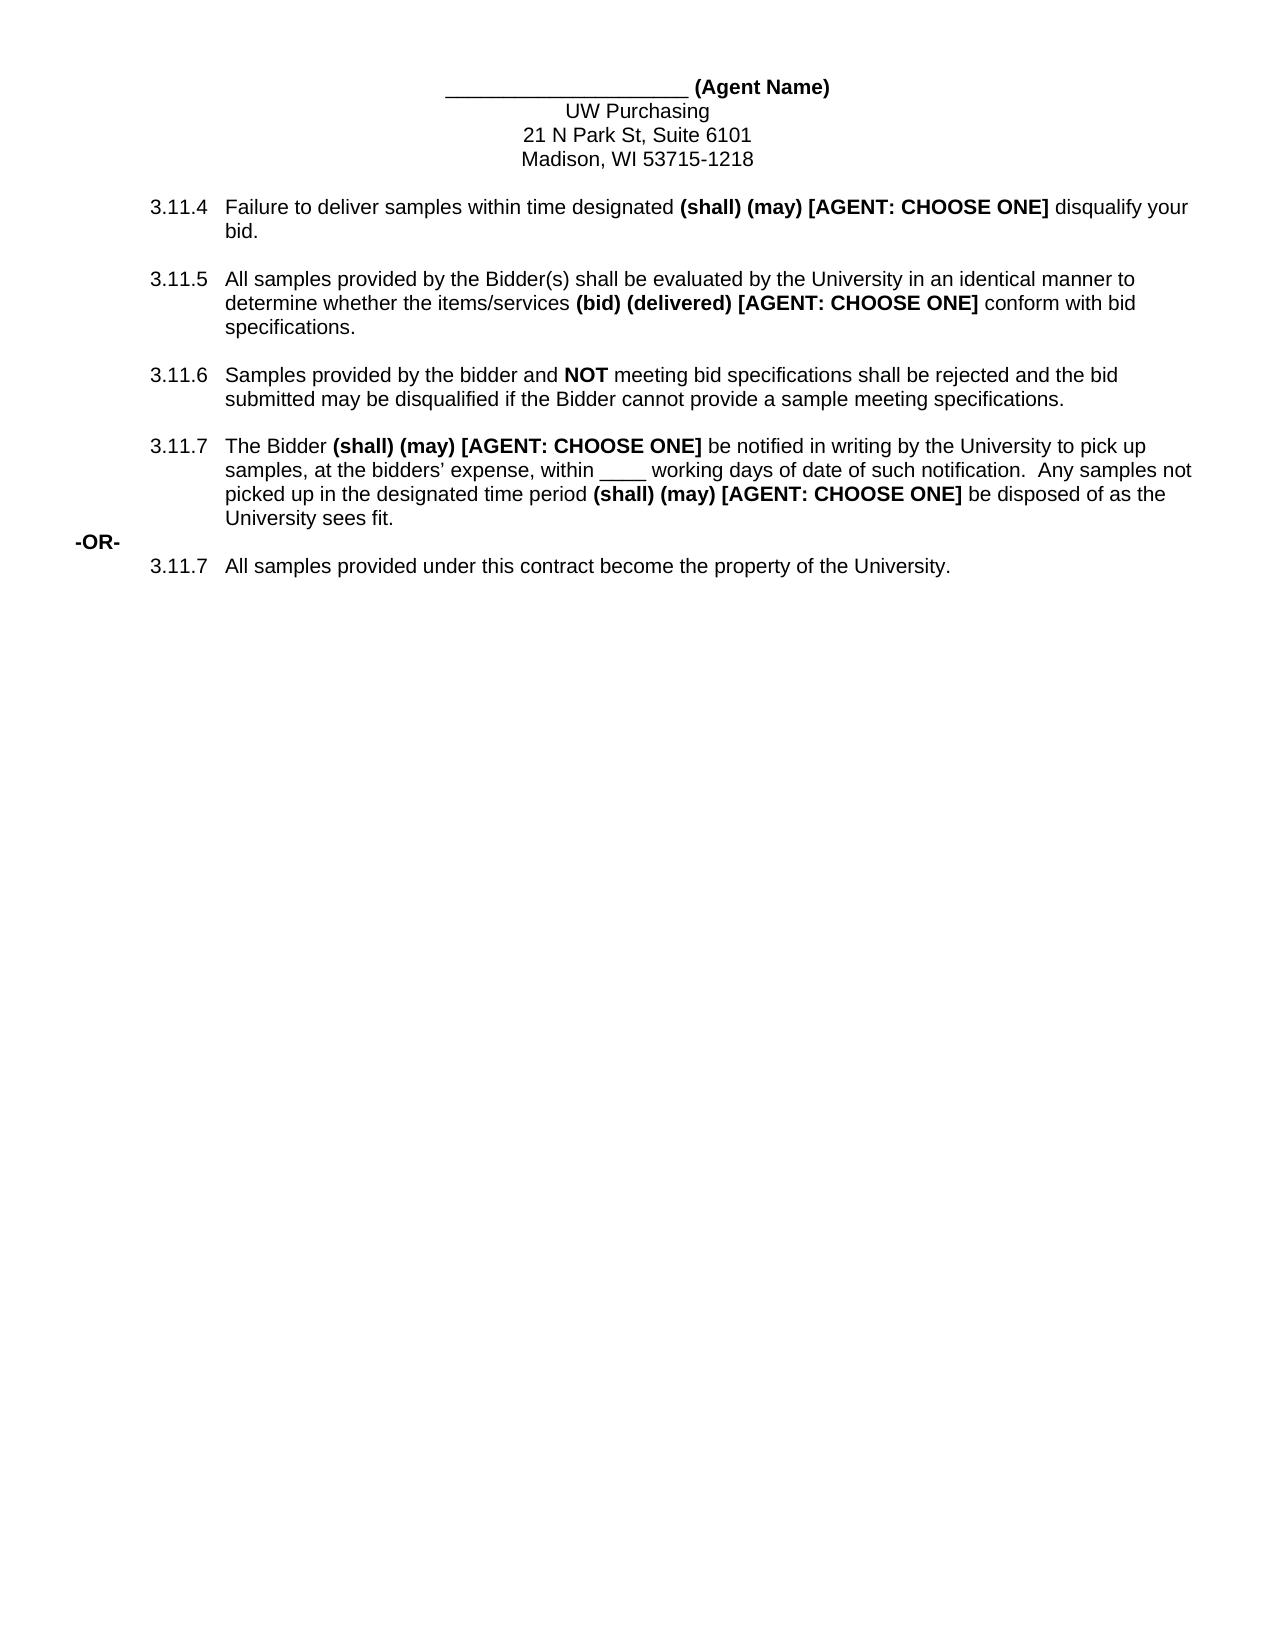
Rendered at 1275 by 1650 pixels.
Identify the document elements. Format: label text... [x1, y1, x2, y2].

text _____________________ (Agent Name) [75, 75, 1200, 99]
text 3.11.4 Failure to deliver samples within time designated (shall) (may) [AGENT: CHOOSE ONE] disqualify your bid. [150, 195, 1200, 243]
text 3.11.5 All samples provided by the Bidder(s) shall be evaluated by the University in an identical manner to determine whether the items/services (bid) (delivered) [AGENT: CHOOSE ONE] conform with bid specifications. [150, 267, 1200, 338]
text , 53715-1218 [75, 147, 1200, 171]
text UW Purchasing [75, 99, 1200, 123]
text -OR- [75, 530, 1200, 554]
text 3.11.6 Samples provided by the bidder and NOT meeting bid specifications shall be rejected and the bid submitted may be disqualified if the Bidder cannot provide a sample meeting specifications. [150, 362, 1200, 410]
text 3.11.7 The Bidder (shall) (may) [AGENT: CHOOSE ONE] be notified in writing by the University to pick up samples, at the bidders’ expense, within ____ working days of date of such notification. Any samples not picked up in the designated time period (shall) (may) [AGENT: CHOOSE ONE] be disposed of as the University sees fit. [150, 434, 1200, 530]
text 3.11.7 All samples provided under this contract become the property of the University. [150, 554, 1200, 578]
